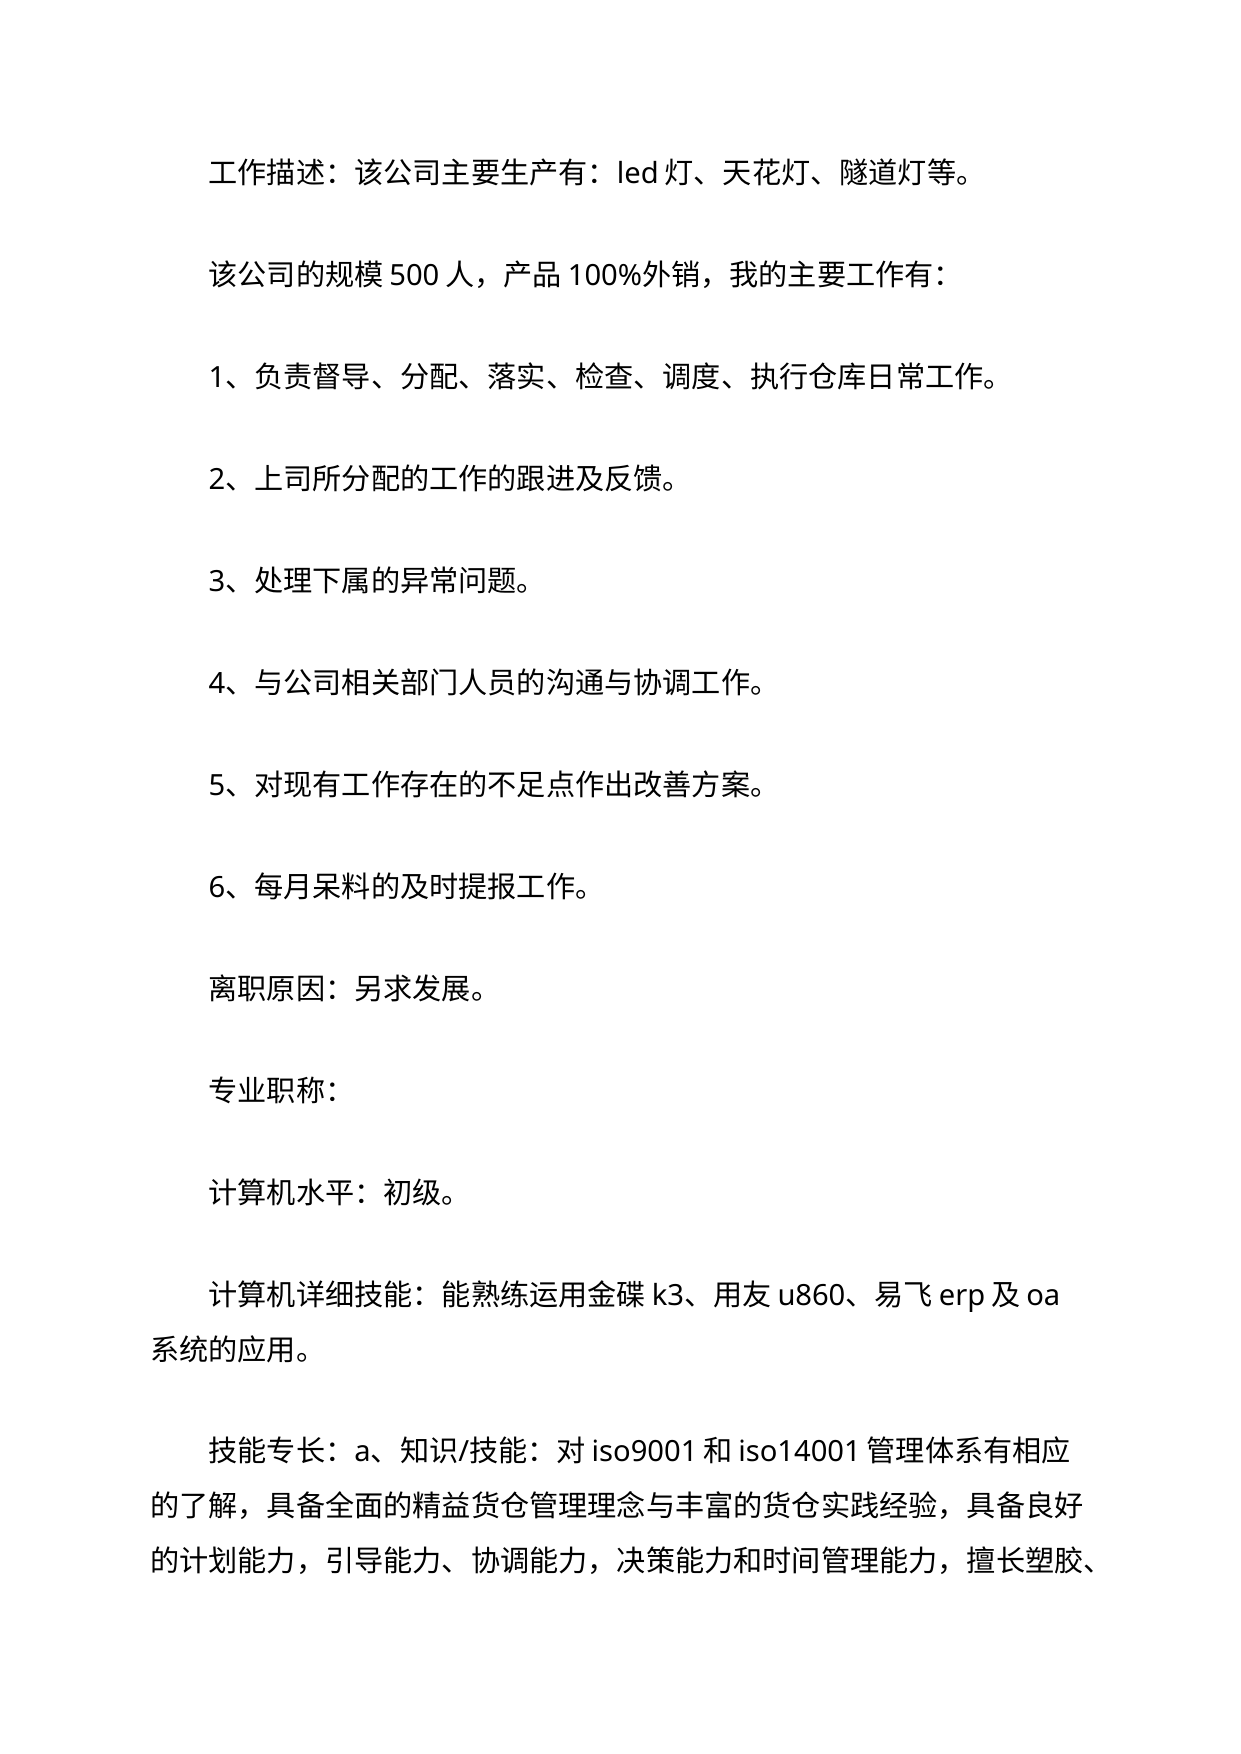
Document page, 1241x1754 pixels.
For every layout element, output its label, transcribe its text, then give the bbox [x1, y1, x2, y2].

text 6、每月呆料的及时提报工作。 [150, 864, 1090, 906]
text 工作描述：该公司主要生产有：led灯、天花灯、隧道灯等。 [150, 150, 1090, 192]
text 4、与公司相关部门人员的沟通与协调工作。 [150, 660, 1090, 702]
text 该公司的规模500人，产品100%外销，我的主要工作有： [150, 252, 1090, 294]
text 5、对现有工作存在的不足点作出改善方案。 [150, 762, 1090, 804]
text 计算机水平：初级。 [150, 1169, 1090, 1212]
text 2、上司所分配的工作的跟进及反馈。 [150, 456, 1090, 498]
text 1、负责督导、分配、落实、检查、调度、执行仓库日常工作。 [150, 354, 1090, 396]
text 离职原因：另求发展。 [150, 966, 1090, 1008]
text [150, 1428, 1090, 1580]
text 计算机详细技能：能熟练运用金碟k3、用友u860、易飞erp及oa系统的应用。 [150, 1271, 1090, 1368]
text 专业职称： [150, 1068, 1090, 1110]
text 3、处理下属的异常问题。 [150, 558, 1090, 600]
